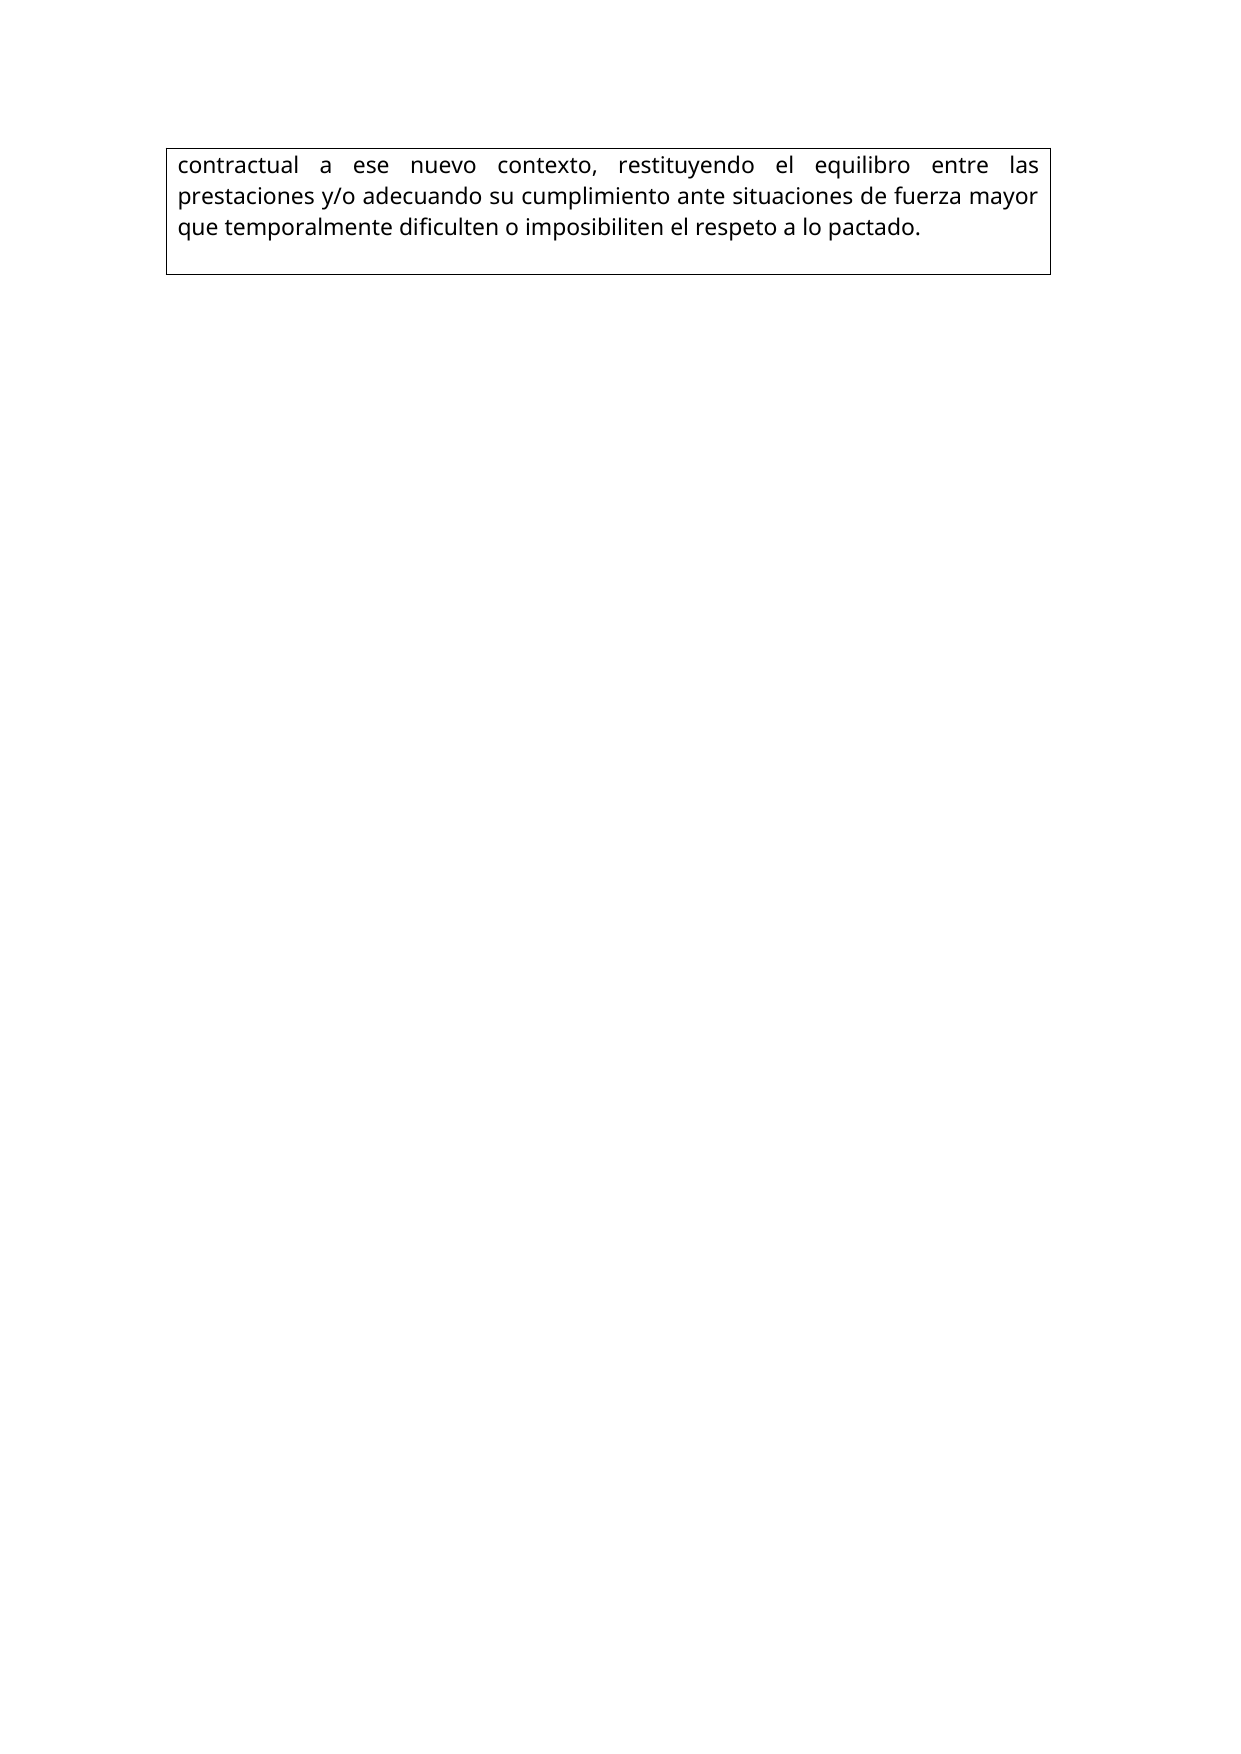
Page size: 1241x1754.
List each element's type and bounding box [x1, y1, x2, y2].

table_cell [167, 149, 1050, 274]
